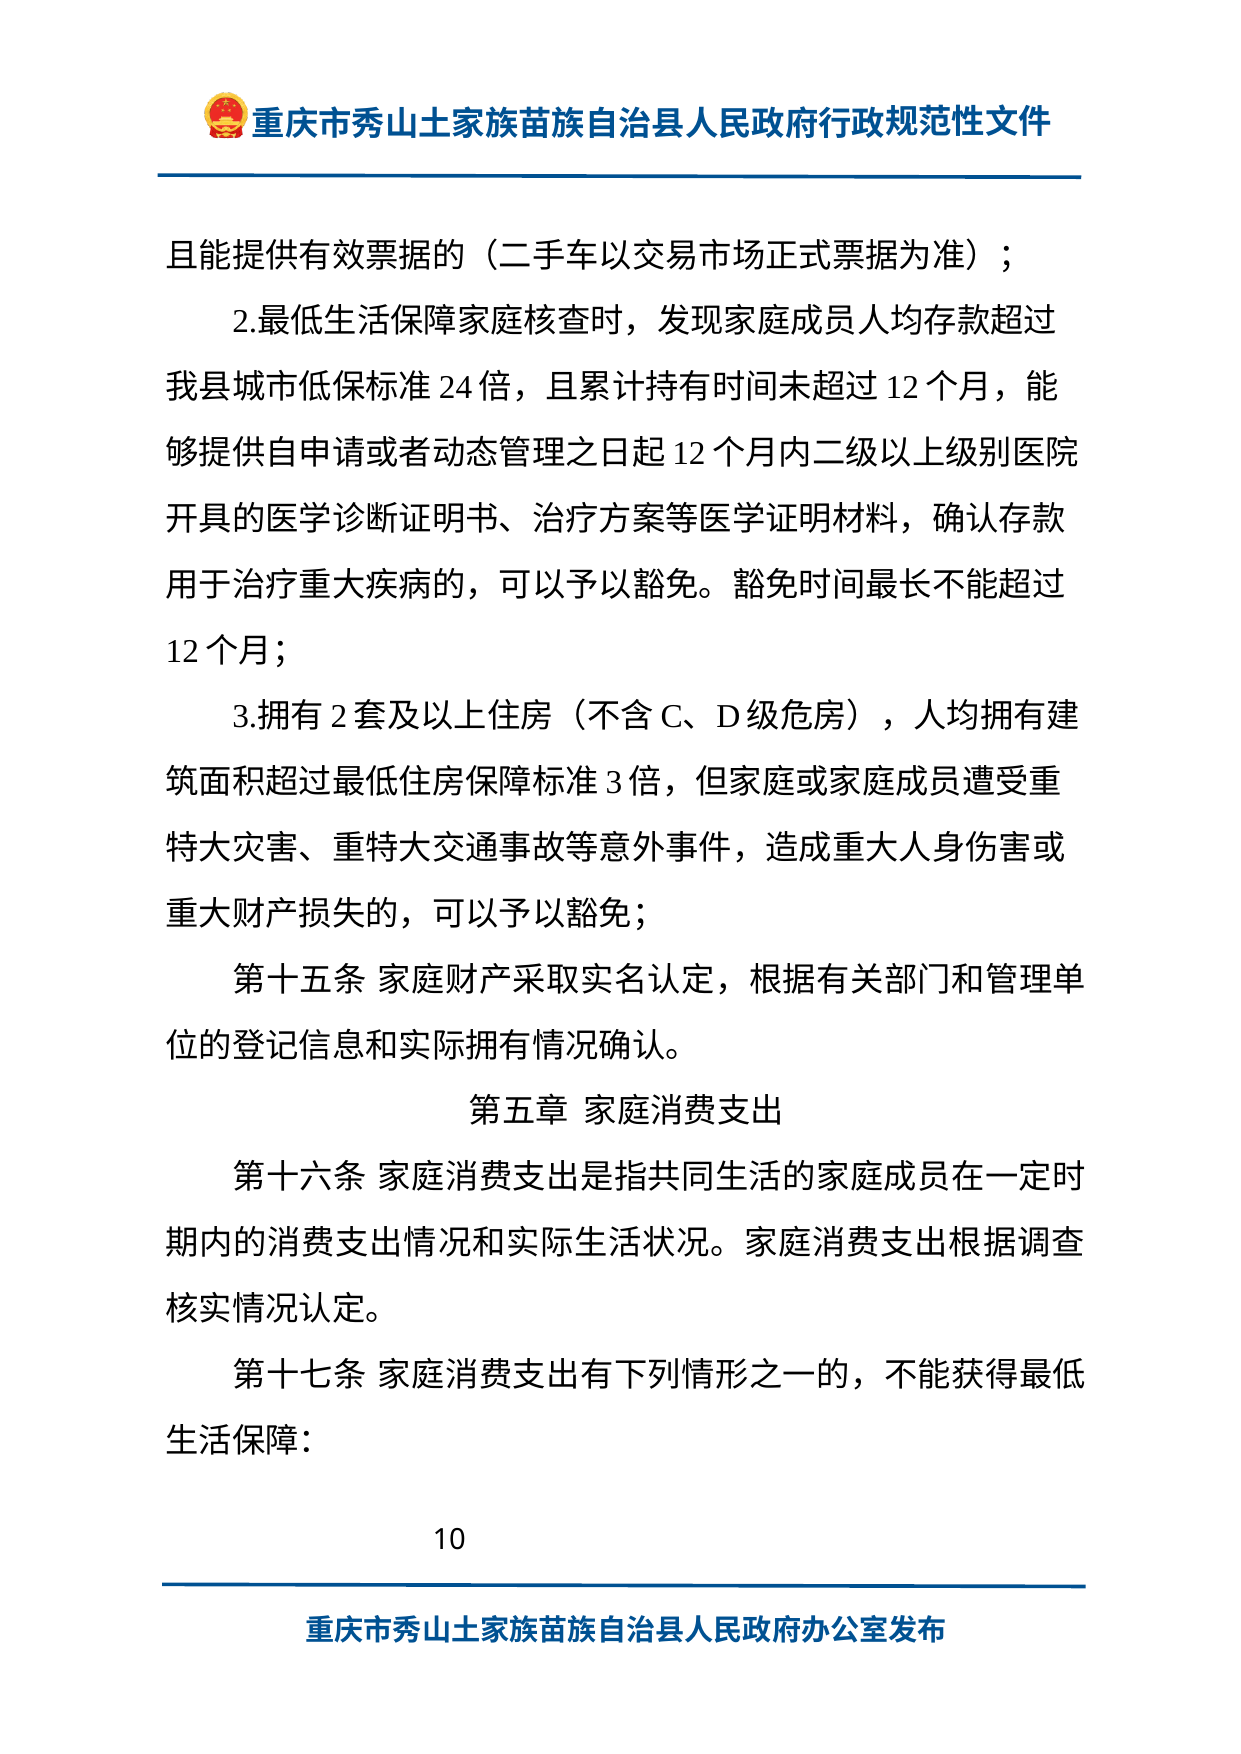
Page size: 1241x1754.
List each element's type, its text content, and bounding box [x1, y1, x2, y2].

text 第十七条 家庭消费支出有下列情形之一的，不能获得最低生活保障： [165, 1339, 1087, 1470]
text 第十六条 家庭消费支出是指共同生活的家庭成员在一定时期内的消费支出情况和实际生活状况。家庭消费支出根据调查核实情况认定。 [165, 1141, 1087, 1339]
text 3.拥有2套及以上住房（不含C、D级危房），人均拥有建筑面积超过最低住房保障标准3倍，但家庭或家庭成员遭受重特大灾害、重特大交通事故等意外事件，造成重大人身伤害或重大财产损失的，可以予以豁免； [165, 680, 1087, 944]
text 1.家庭共同生活成员或具有法定赡养、抚养（扶养）关系的非共同生活成员家庭中拥有唯一机动车辆，且该机动车用于保障家庭成员维持家庭生产生活使用等特殊情形的，可适当放宽认定条件，所拥有的机动车辆购买金额不超过4万元（含）且能提供有效票据的（二手车以交易市场正式票据为准）； [165, 219, 1087, 285]
text 第五章 家庭消费支出 [165, 1075, 1087, 1141]
text 第十五条 家庭财产采取实名认定，根据有关部门和管理单位的登记信息和实际拥有情况确认。 [165, 944, 1087, 1075]
text 2.最低生活保障家庭核查时，发现家庭成员人均存款超过我县城市低保标准24倍，且累计持有时间未超过12个月，能够提供自申请或者动态管理之日起12个月内二级以上级别医院开具的医学诊断证明书、治疗方案等医学证明材料，确认存款用于治疗重大疾病的，可以予以豁免。豁免时间最长不能超过12个月； [165, 285, 1087, 680]
picture [200, 90, 252, 142]
